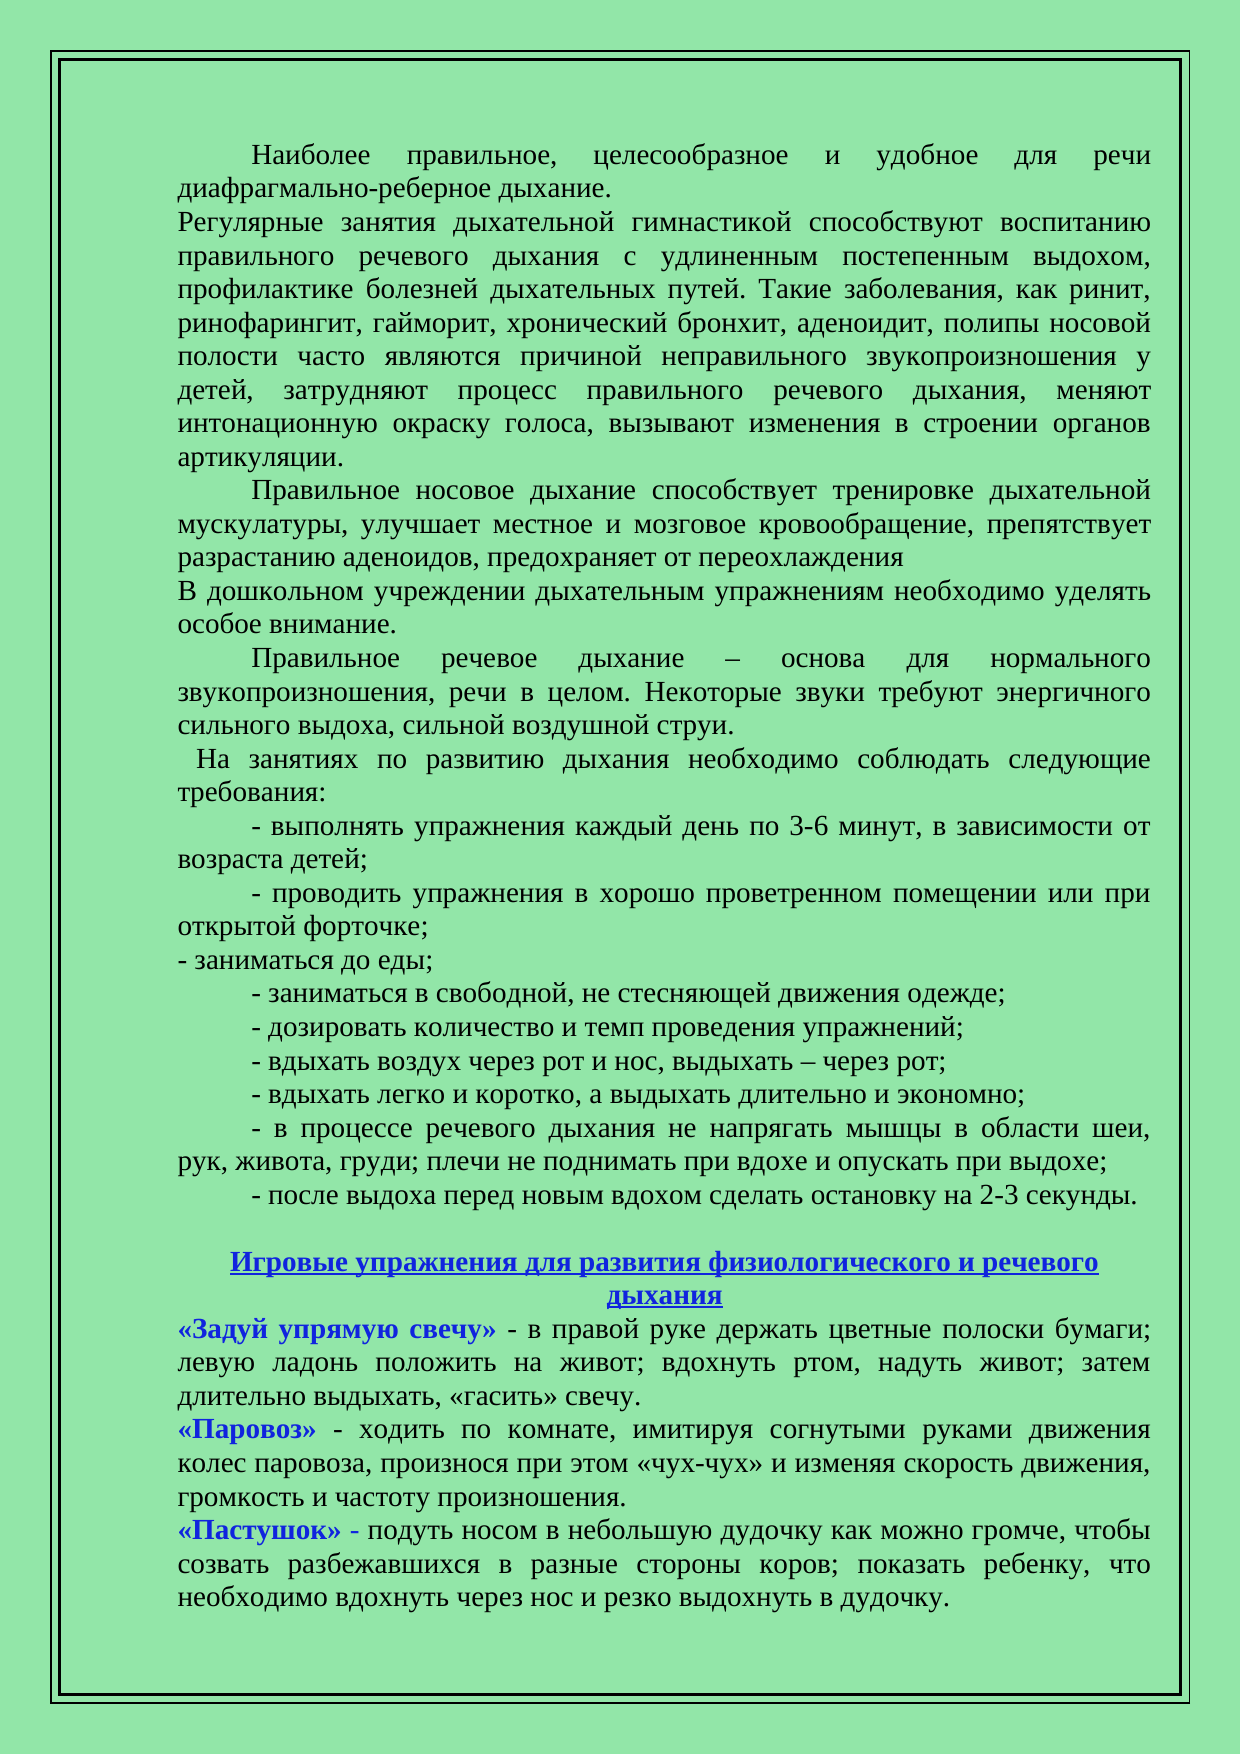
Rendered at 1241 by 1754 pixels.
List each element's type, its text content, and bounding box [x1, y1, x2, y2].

text - заниматься в свободной, не стесняющей движения одежде; [177, 976, 1152, 1009]
text Игровые упражнения для развития физиологического и речевого дыхания [177, 1244, 1152, 1311]
text «Задуй упрямую свечу» - в правой руке держать цветные полоски бумаги; левую ладонь положить на живот; вдохнуть ртом, надуть живот; затем длительно выдыхать, «гасить» свечу. [177, 1311, 1152, 1412]
text - проводить упражнения в хорошо проветренном помещении или при открытой форточке; [177, 875, 1152, 942]
text «Пастушок» - подуть носом в небольшую дудочку как можно громче, чтобы созвать разбежавшихся в разные стороны коров; показать ребенку, что необходимо вдохнуть через нос и резко выдохнуть в дудочку. [177, 1512, 1152, 1613]
text - после выдоха перед новым вдохом сделать остановку на 2-3 секунды. [177, 1177, 1152, 1210]
text Правильное носовое дыхание способствует тренировке дыхательной мускулатуры, улучшает местное и мозговое кровообращение, препятствует разрастанию аденоидов, предохраняет от переохлаждения [177, 472, 1152, 573]
text Регулярные занятия дыхательной гимнастикой способствуют воспитанию правильного речевого дыхания с удлиненным постепенным выдохом, профилактике болезней дыхательных путей. Такие заболевания, как ринит, ринофарингит, гайморит, хронический бронхит, аденоидит, полипы носовой полости часто являются причиной неправильного звукопроизношения у детей, затрудняют процесс правильного речевого дыхания, меняют интонационную окраску голоса, вызывают изменения в строении органов артикуляции. [177, 204, 1152, 472]
text - в процессе речевого дыхания не напрягать мышцы в области шеи, рук, живота, груди; плечи не поднимать при вдохе и опускать при выдохе; [177, 1110, 1152, 1177]
text Правильное речевое дыхание – основа для нормального звукопроизношения, речи в целом. Некоторые звуки требуют энергичного сильного выдоха, сильной воздушной струи. [177, 640, 1152, 741]
text На занятиях по развитию дыхания необходимо соблюдать следующие требования: [177, 741, 1152, 808]
text - заниматься до еды; [177, 942, 1152, 976]
text - выполнять упражнения каждый день по 3-6 минут, в зависимости от возраста детей; [177, 808, 1152, 875]
text «Паровоз» - ходить по комнате, имитируя согнутыми руками движения колес паровоза, произнося при этом «чух-чух» и изменяя скорость движения, громкость и частоту произношения. [177, 1412, 1152, 1512]
text - вдыхать легко и коротко, а выдыхать длительно и экономно; [177, 1076, 1152, 1110]
text Наиболее правильное, целесообразное и удобное для речи диафрагмально-реберное дыхание. [177, 137, 1152, 204]
text - дозировать количество и темп проведения упражнений; [177, 1009, 1152, 1043]
text - вдыхать воздух через рот и нос, выдыхать – через рот; [177, 1043, 1152, 1076]
text В дошкольном учреждении дыхательным упражнениям необходимо уделять особое внимание. [177, 573, 1152, 640]
